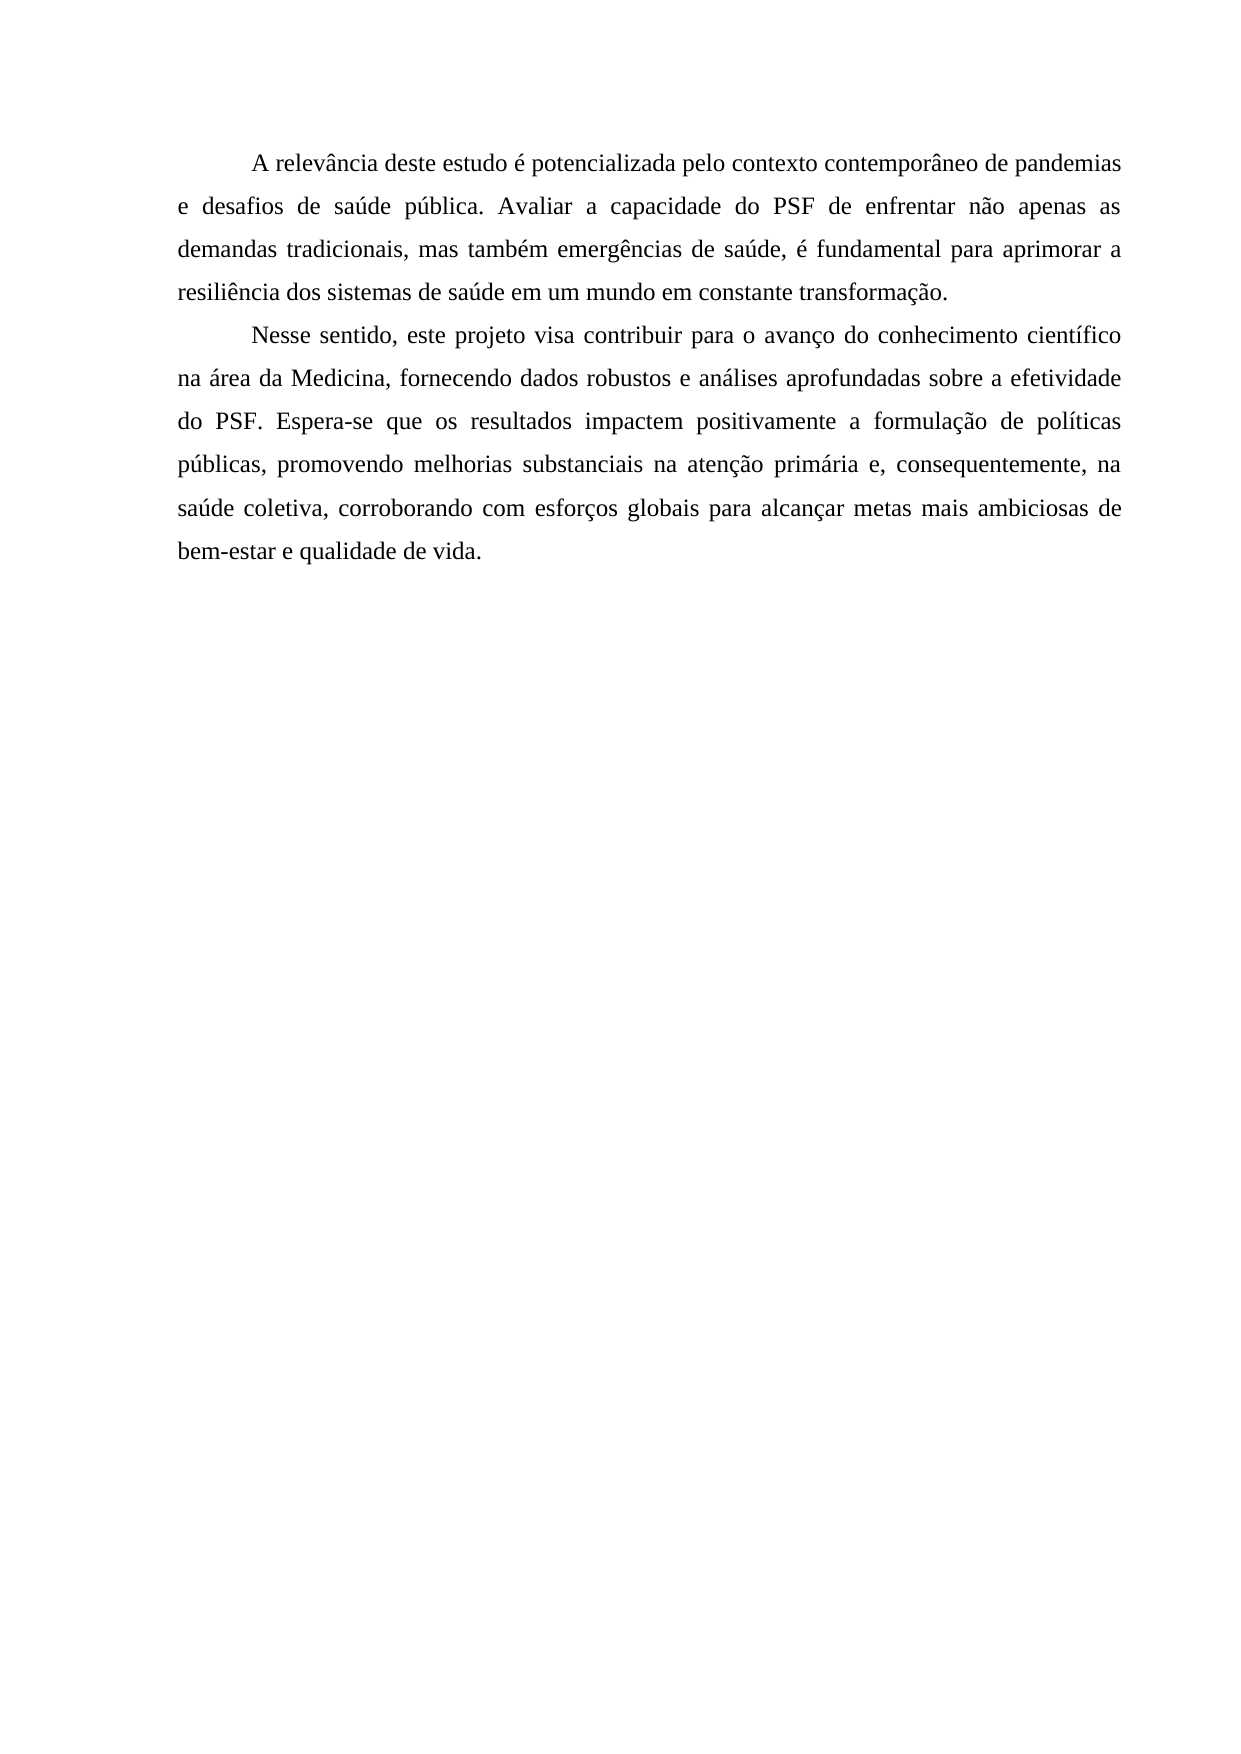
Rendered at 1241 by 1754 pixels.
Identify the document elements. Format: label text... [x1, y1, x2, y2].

text Nesse sentido, este projeto visa contribuir para o avanço do conhecimento científico na área da Medicina, fornecendo dados robustos e análises aprofundadas sobre a efetividade do PSF. Espera-se que os resultados impactem positivamente a formulação de políticas públicas, promovendo melhorias substanciais na atenção primária e, consequentemente, na saúde coletiva, corroborando com esforços globais para alcançar metas mais ambiciosas de bem-estar e qualidade de vida. [177, 320, 1122, 564]
text A relevância deste estudo é potencializada pelo contexto contemporâneo de pandemias e desafios de saúde pública. Avaliar a capacidade do PSF de enfrentar não apenas as demandas tradicionais, mas também emergências de saúde, é fundamental para aprimorar a resiliência dos sistemas de saúde em um mundo em constante transformação. [177, 148, 1122, 306]
